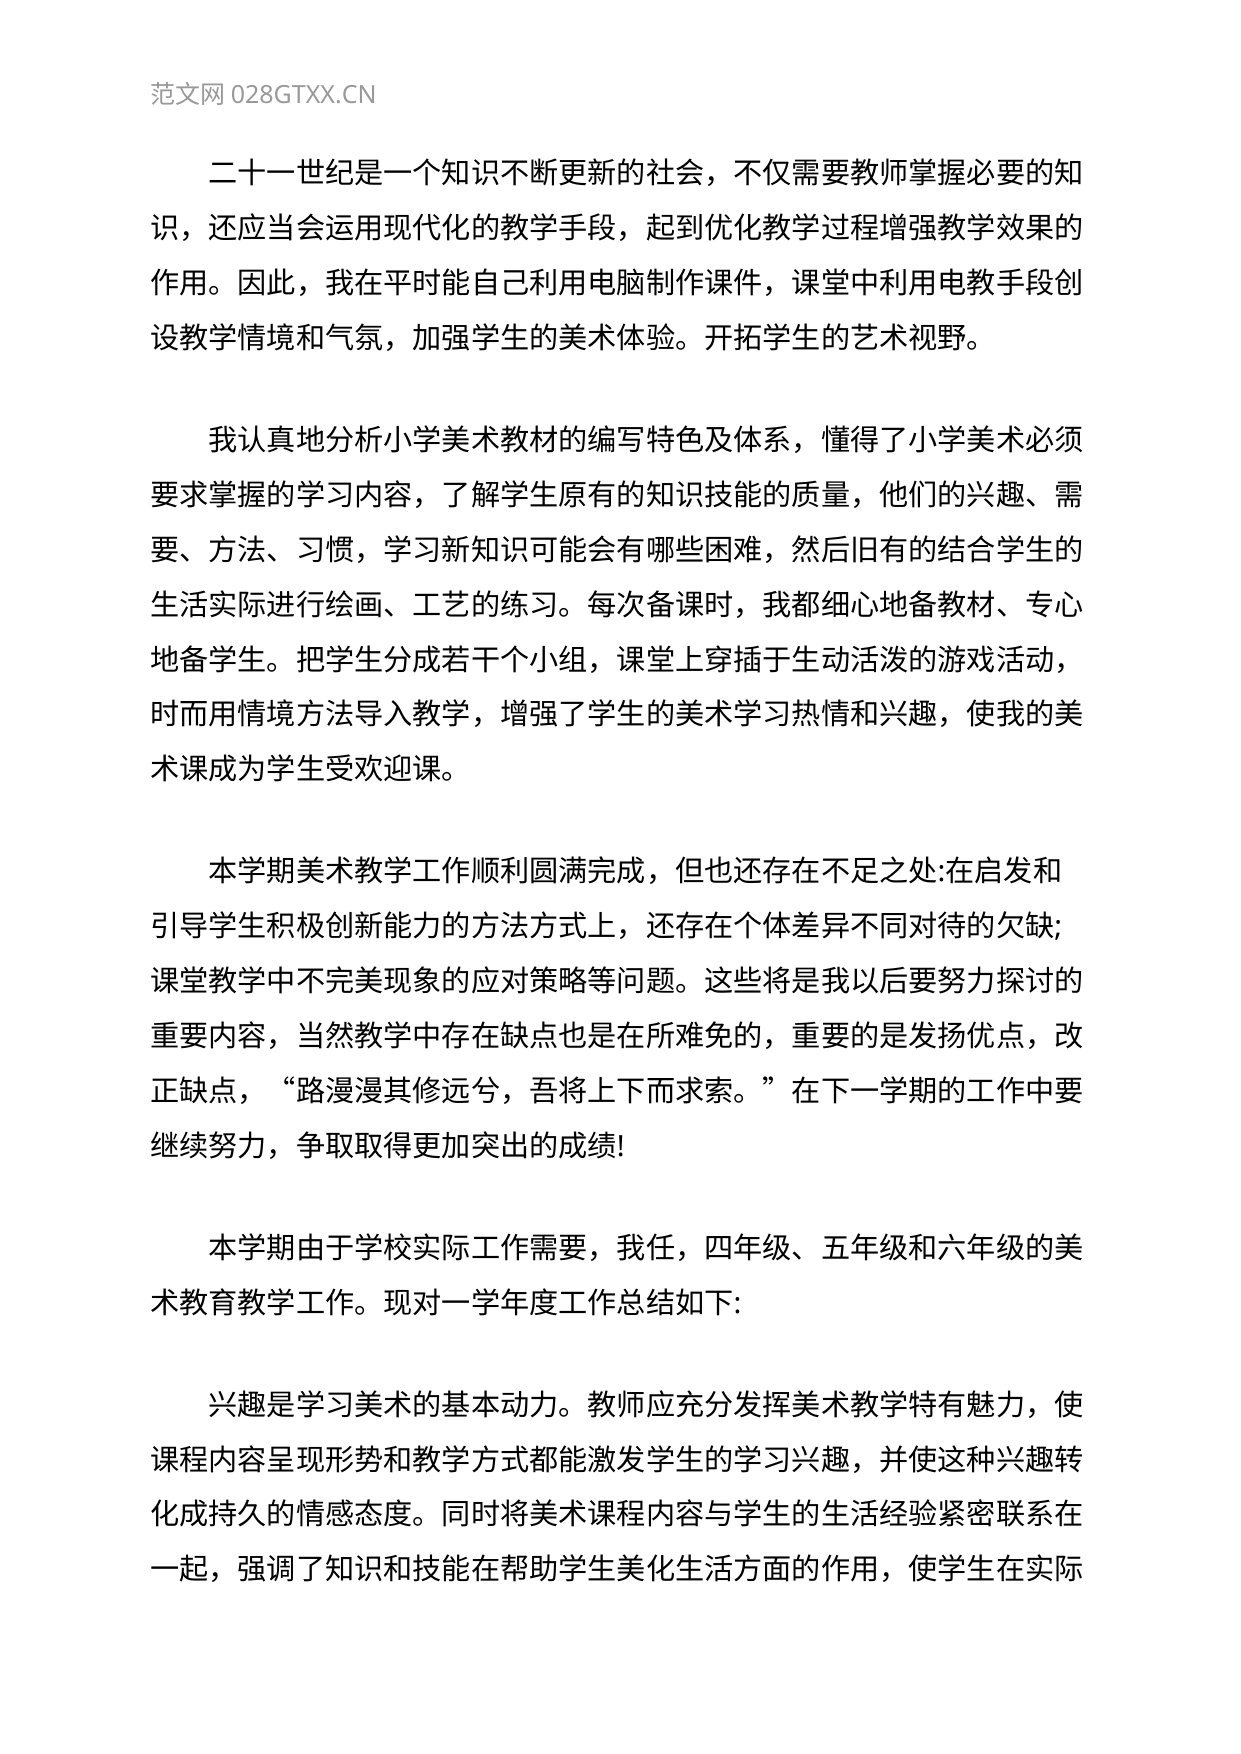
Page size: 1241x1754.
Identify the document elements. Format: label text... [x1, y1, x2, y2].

text 本学期由于学校实际工作需要，我任，四年级、五年级和六年级的美术教育教学工作。现对一学年度工作总结如下: [150, 1224, 1090, 1322]
text 二十一世纪是一个知识不断更新的社会，不仅需要教师掌握必要的知识，还应当会运用现代化的教学手段，起到优化教学过程增强教学效果的作用。因此，我在平时能自己利用电脑制作课件，课堂中利用电教手段创设教学情境和气氛，加强学生的美术体验。开拓学生的艺术视野。 [150, 150, 1090, 357]
text 本学期美术教学工作顺利圆满完成，但也还存在不足之处:在启发和引导学生积极创新能力的方法方式上，还存在个体差异不同对待的欠缺;课堂教学中不完美现象的应对策略等问题。这些将是我以后要努力探讨的重要内容，当然教学中存在缺点也是在所难免的，重要的是发扬优点，改正缺点，“路漫漫其修远兮，吾将上下而求索。”在下一学期的工作中要继续努力，争取取得更加突出的成绩! [150, 848, 1090, 1165]
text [150, 1381, 1090, 1588]
text 我认真地分析小学美术教材的编写特色及体系，懂得了小学美术必须要求掌握的学习内容，了解学生原有的知识技能的质量，他们的兴趣、需要、方法、习惯，学习新知识可能会有哪些困难，然后旧有的结合学生的生活实际进行绘画、工艺的练习。每次备课时，我都细心地备教材、专心地备学生。把学生分成若干个小组，课堂上穿插于生动活泼的游戏活动，时而用情境方法导入教学，增强了学生的美术学习热情和兴趣，使我的美术课成为学生受欢迎课。 [150, 416, 1090, 788]
